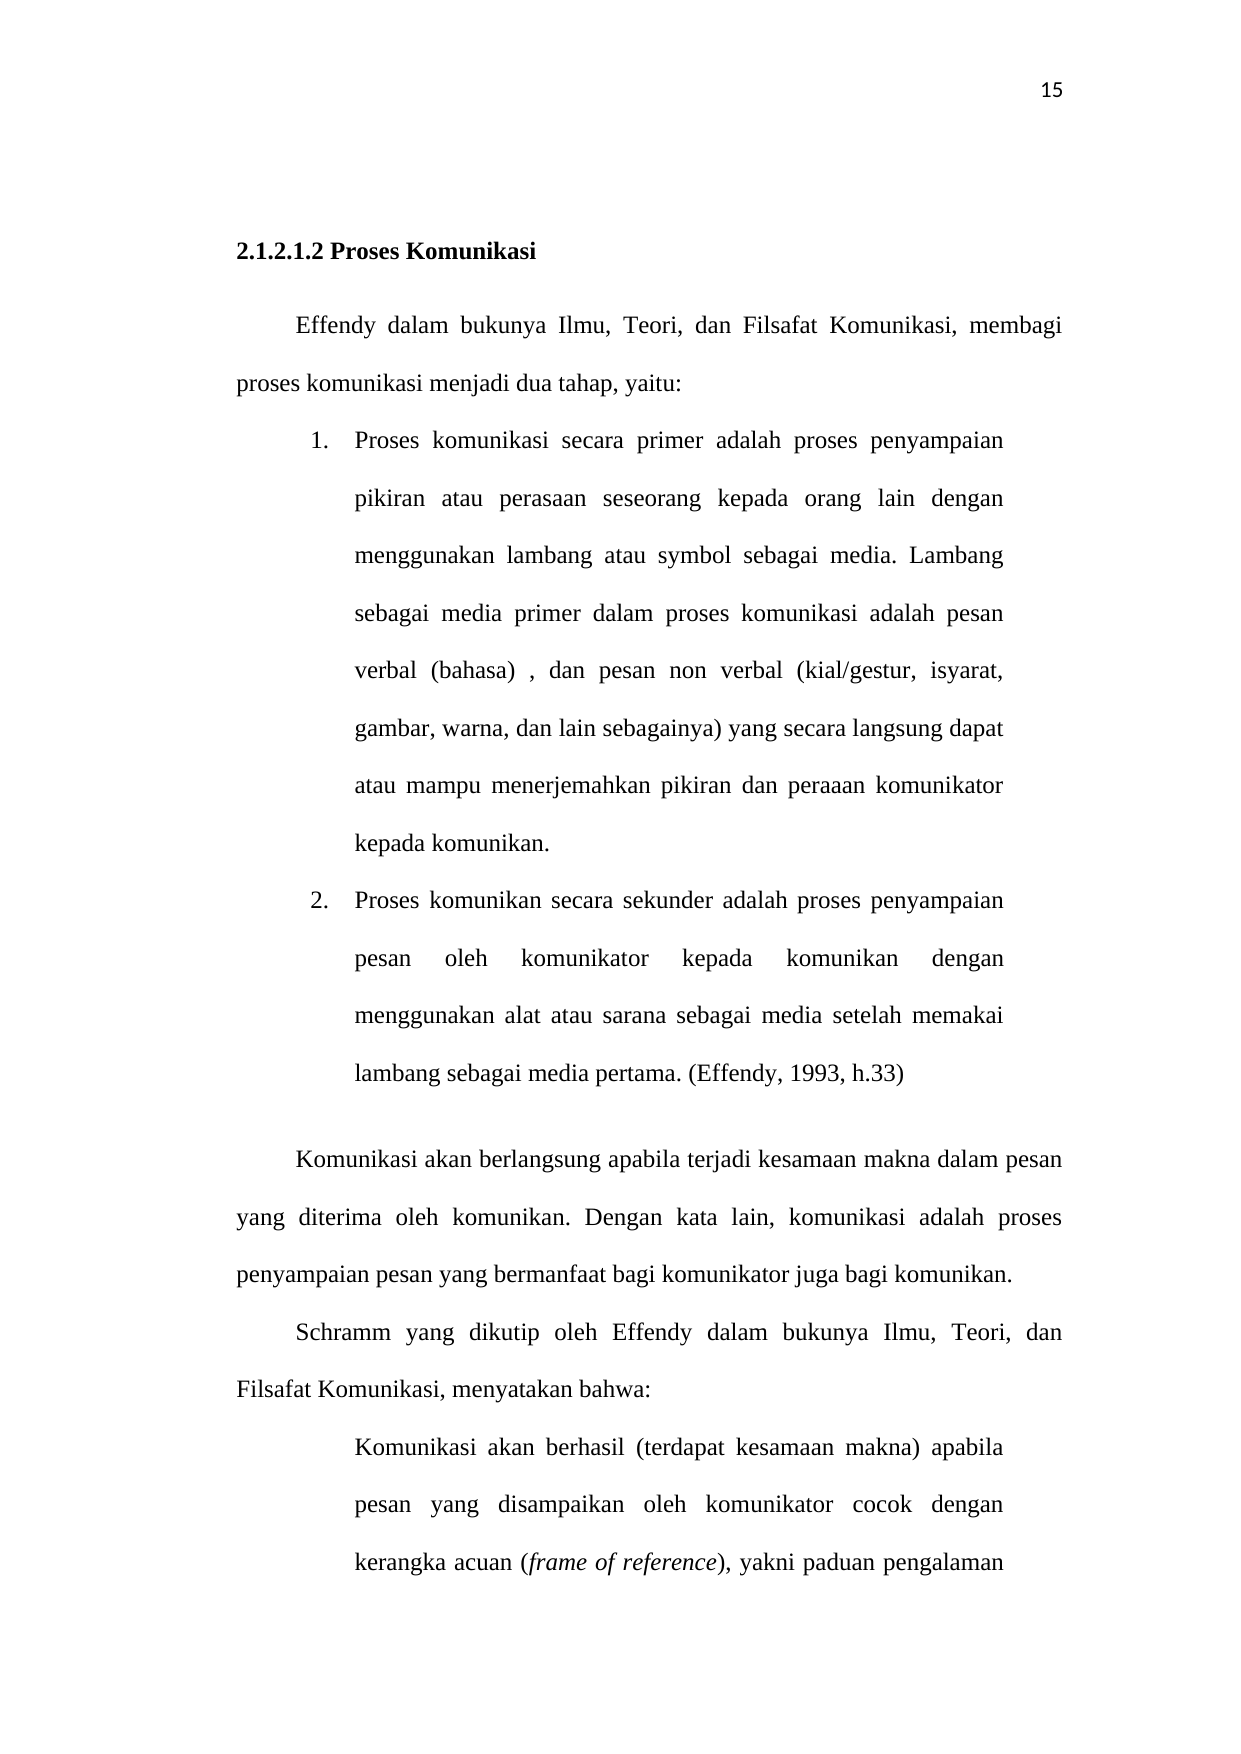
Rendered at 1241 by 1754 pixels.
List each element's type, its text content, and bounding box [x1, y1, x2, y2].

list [354, 1432, 1004, 1575]
list Effendy dalam bukunya Ilmu, Teori, dan Filsafat Komunikasi, membagi proses komunikasi menjadi dua tahap, yaitu: [236, 310, 1063, 397]
text 2.1.2.1.2 Proses Komunikasi [236, 236, 1063, 265]
list Proses komunikasi secara primer adalah proses penyampaian pikiran atau perasaan seseorang kepada orang lain dengan menggunakan lambang atau symbol sebagai media. Lambang sebagai media primer dalam proses komunikasi adalah pesan verbal (bahasa) , dan pesan non verbal (kial/gestur, isyarat, gambar, warna, dan lain sebagainya) yang secara langsung dapat atau mampu menerjemahkan pikiran dan peraaan komunikator kepada komunikan. [310, 425, 1004, 857]
list Komunikasi akan berlangsung apabila terjadi kesamaan makna dalam pesan yang diterima oleh komunikan. Dengan kata lain, komunikasi adalah proses penyampaian pesan yang bermanfaat bagi komunikator juga bagi komunikan. [236, 1144, 1063, 1288]
list Proses komunikan secara sekunder adalah proses penyampaian pesan oleh komunikator kepada komunikan dengan menggunakan alat atau sarana sebagai media setelah memakai lambang sebagai media pertama. (Effendy, 1993, h.33) [310, 885, 1004, 1087]
list Schramm yang dikutip oleh Effendy dalam bukunya Ilmu, Teori, dan Filsafat Komunikasi, menyatakan bahwa: [236, 1317, 1063, 1403]
